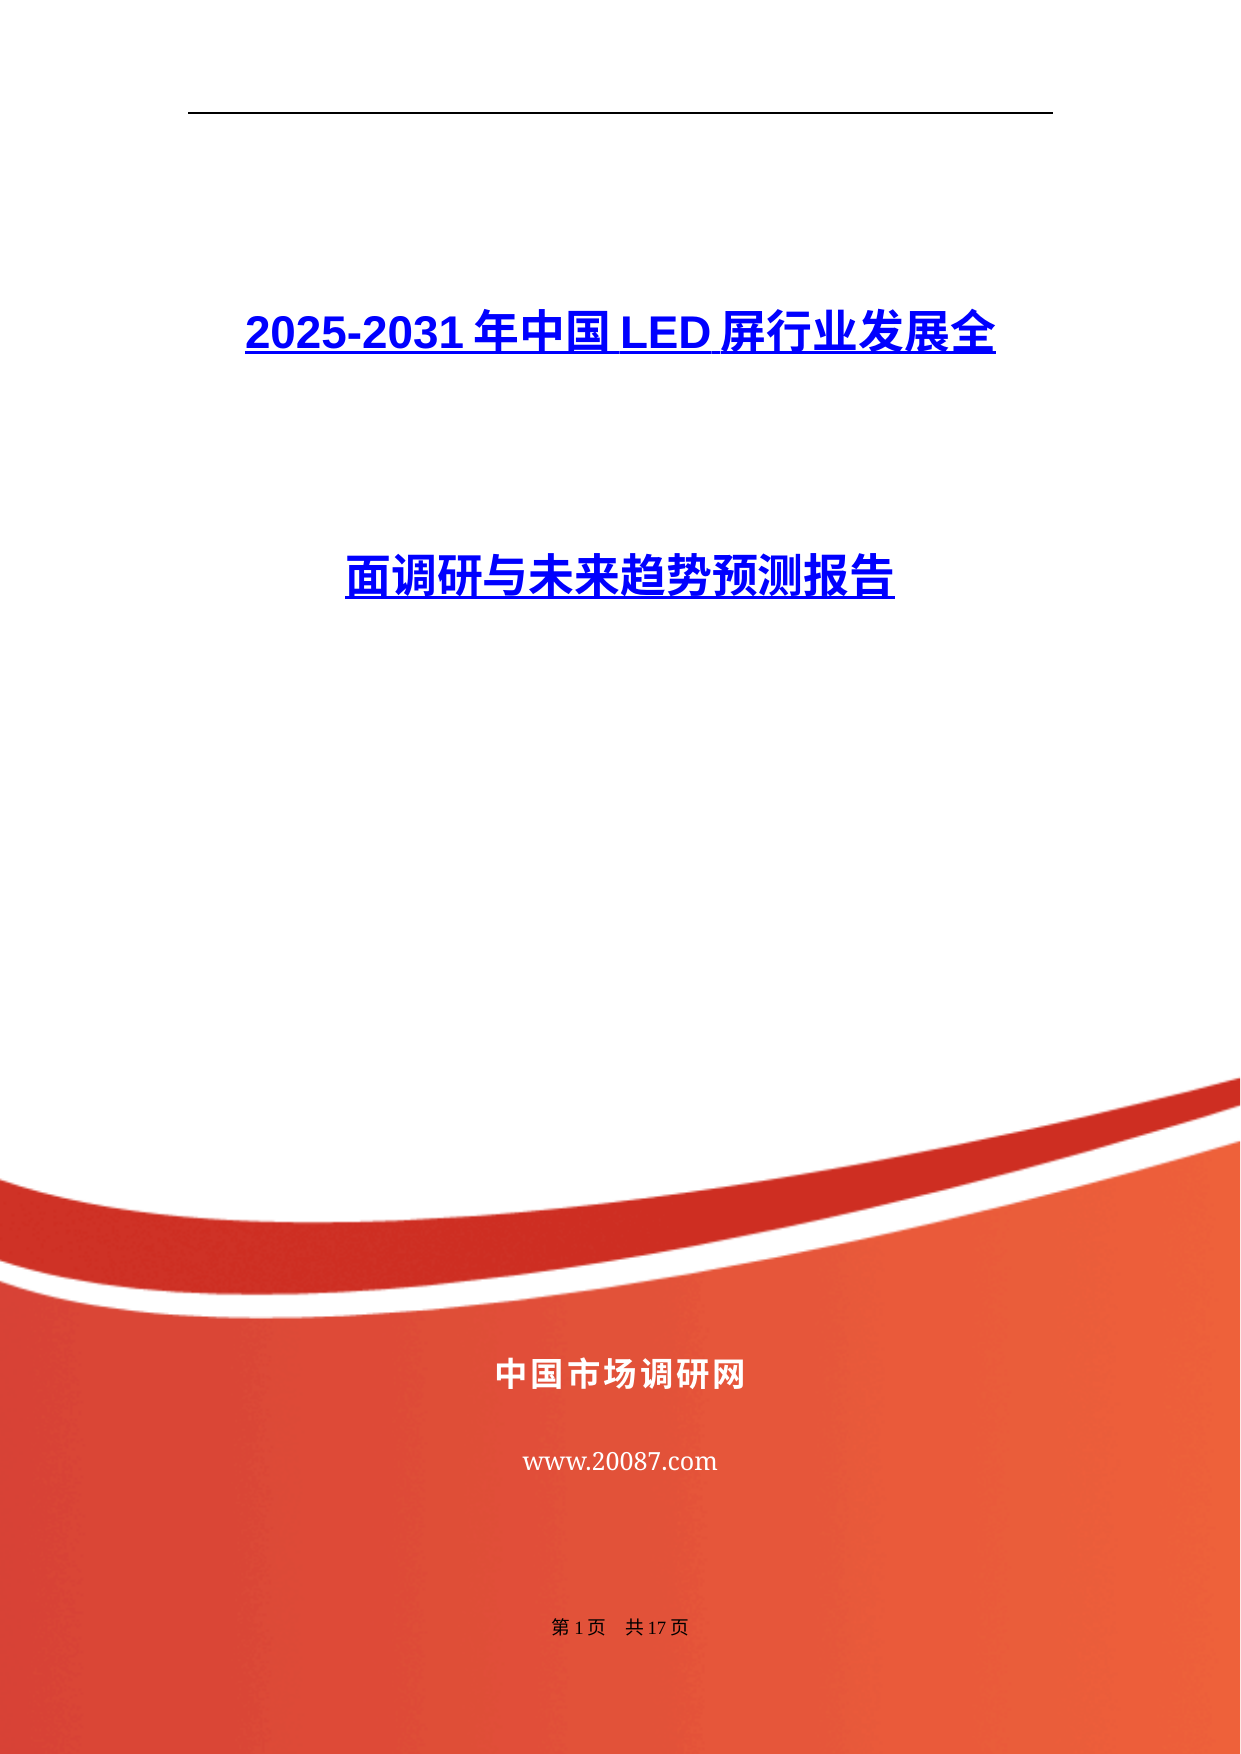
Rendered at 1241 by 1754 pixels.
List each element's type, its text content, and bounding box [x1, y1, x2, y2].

subtitle 中国市场调研网 [187, 1339, 1053, 1404]
table_header 2025-2031年中国LED屏行业发展全面调研与未来趋势预测报告 [188, 207, 1053, 773]
picture [0, 1006, 1241, 1754]
text www.20087.com [187, 1428, 1053, 1493]
